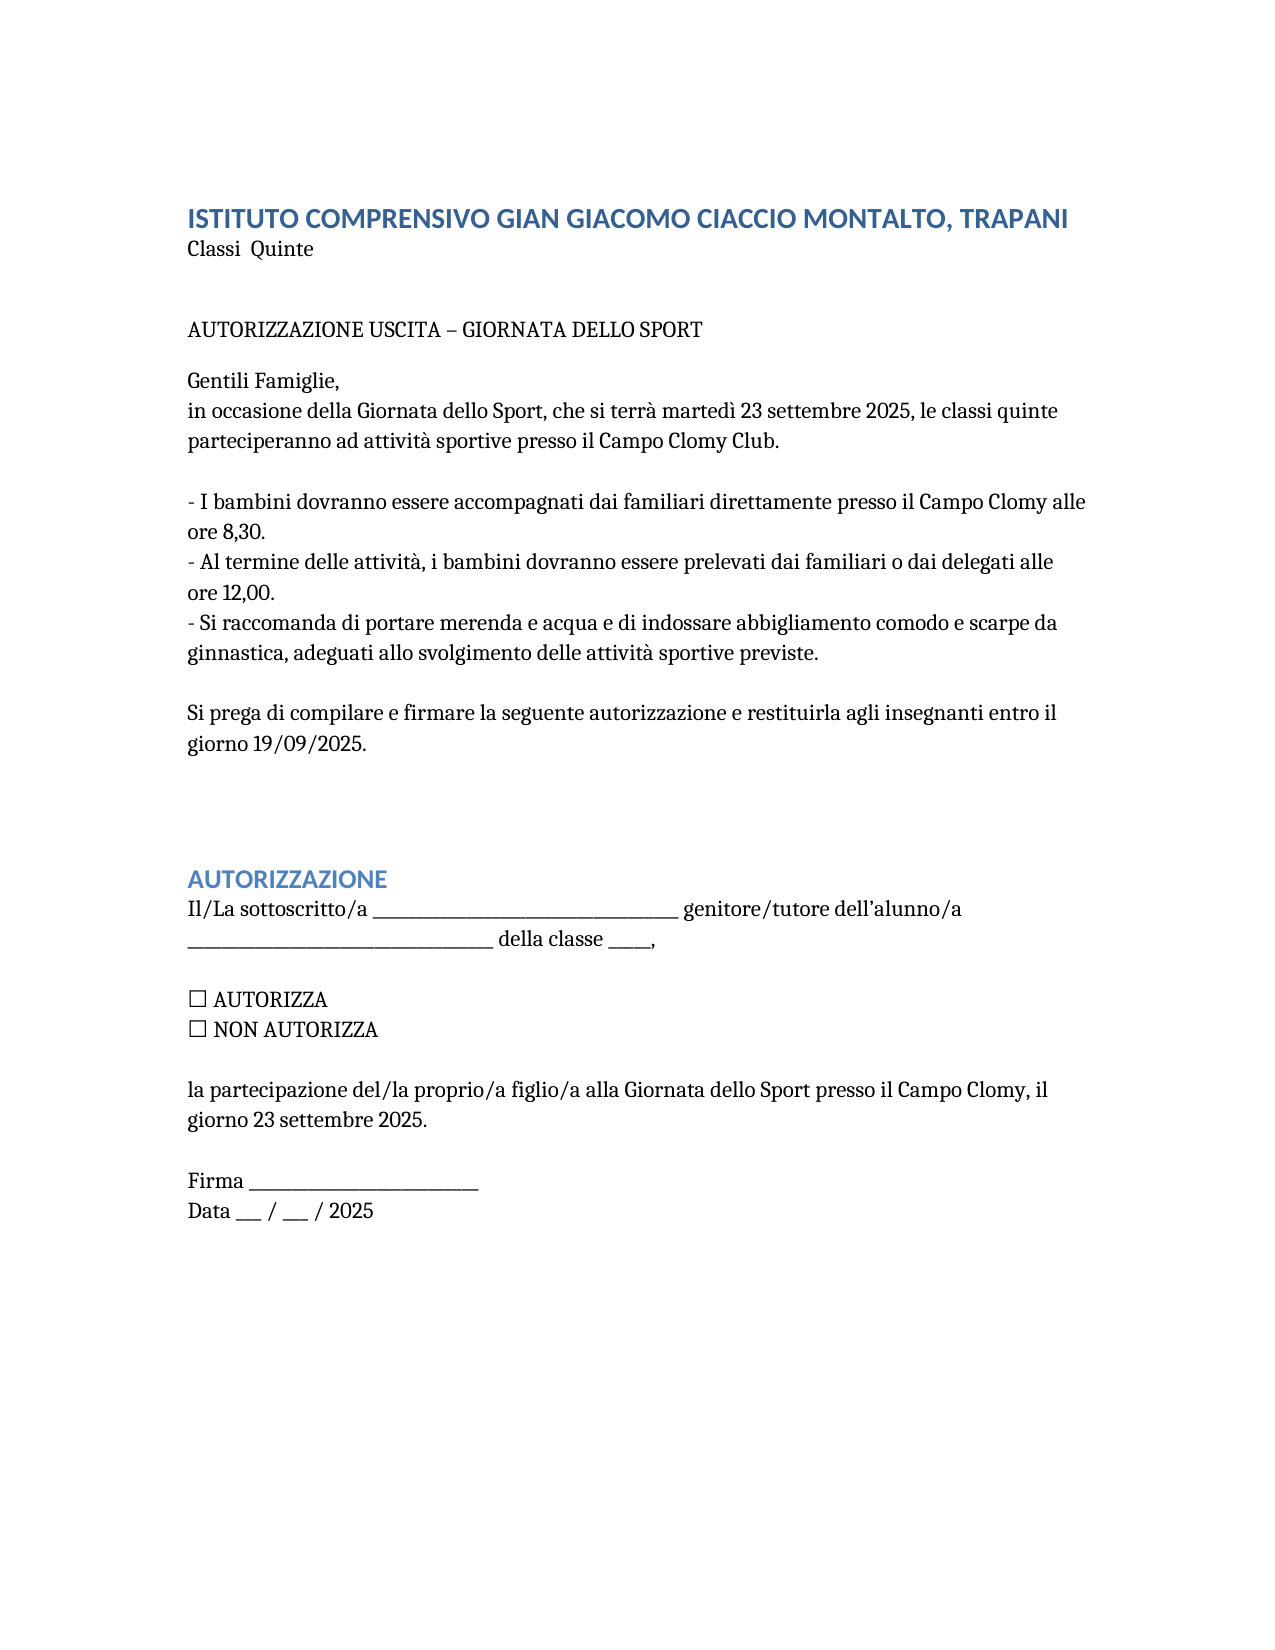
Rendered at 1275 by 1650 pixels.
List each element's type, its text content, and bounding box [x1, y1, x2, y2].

text AUTORIZZAZIONE USCITA – GIORNATA DELLO SPORT [187, 287, 1087, 343]
text Il/La sottoscritto/a ____________________________________ genitore/tutore dell’alunno/a ____________________________________ della classe _____, ☐ AUTORIZZA ☐ NON AUTORIZZA la partecipazione del/la proprio/a figlio/a alla Giornata dello Sport presso il Campo Clomy, il giorno 23 settembre 2025. Firma ___________________________ Data ___ / ___ / 2025 [187, 896, 1087, 1224]
subtitle ISTITUTO COMPRENSIVO GIAN GIACOMO CIACCIO MONTALTO, TRAPANI [187, 200, 1087, 236]
text Classi Quinte [187, 236, 1087, 262]
subtitle AUTORIZZAZIONE [187, 863, 1087, 896]
text Gentili Famiglie, in occasione della Giornata dello Sport, che si terrà martedì 23 settembre 2025, le classi quinte parteciperanno ad attività sportive presso il Campo Clomy Club. - I bambini dovranno essere accompagnati dai familiari direttamente presso il Campo Clomy alle ore 8,30. - Al termine delle attività, i bambini dovranno essere prelevati dai familiari o dai delegati alle ore 12,00. - Si raccomanda di portare merenda e acqua e di indossare abbigliamento comodo e scarpe da ginnastica, adeguati allo svolgimento delle attività sportive previste. Si prega di compilare e firmare la seguente autorizzazione e restituirla agli insegnanti entro il giorno 19/09/2025. [187, 368, 1087, 757]
